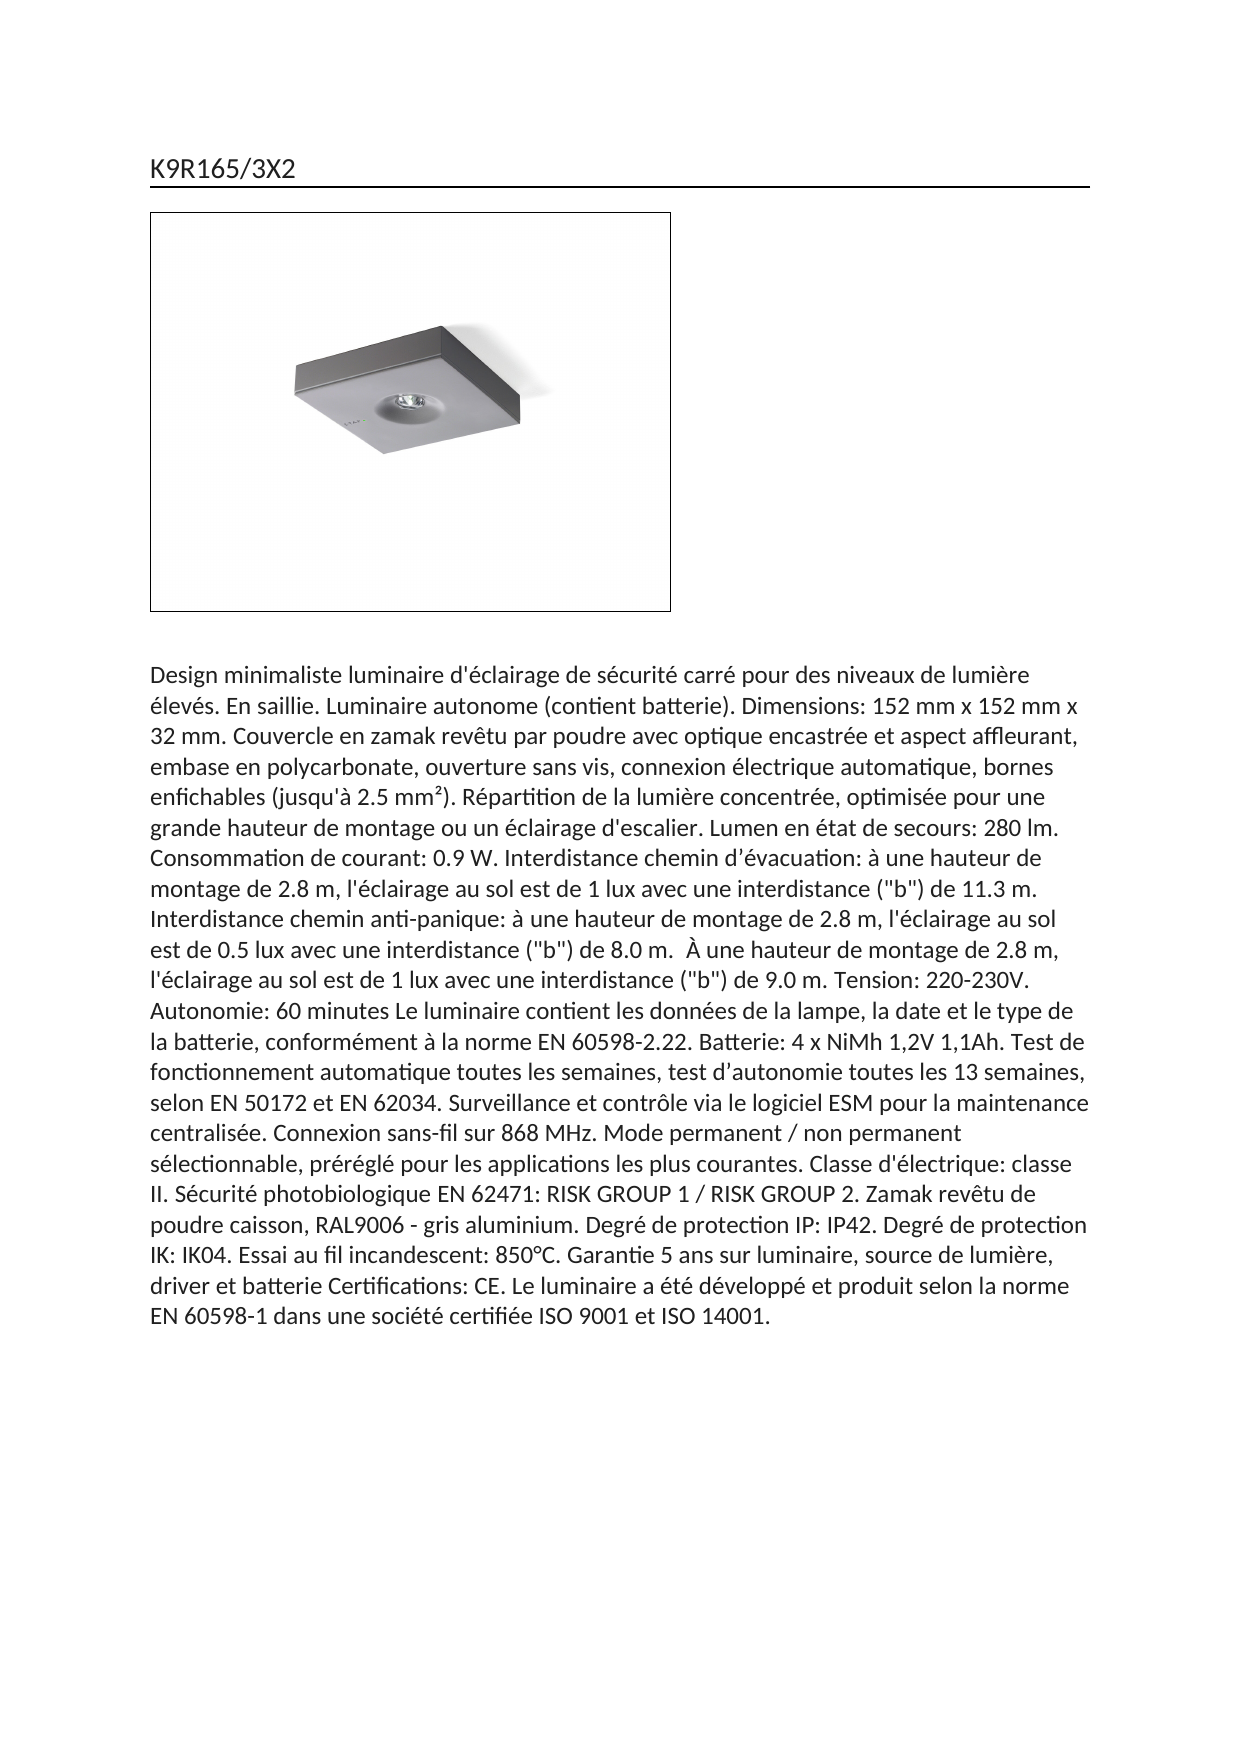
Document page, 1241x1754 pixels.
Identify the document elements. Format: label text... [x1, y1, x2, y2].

picture [151, 213, 670, 611]
text Design minimaliste luminaire d'éclairage de sécurité carré pour des niveaux de lumière élevés. En saillie. Luminaire autonome (contient batterie). Dimensions: 152 mm x 152 mm x 32 mm. Couvercle en zamak revêtu par poudre avec optique encastrée et aspect affleurant, embase en polycarbonate, ouverture sans vis, connexion électrique automatique, bornes enfichables (jusqu'à 2.5 mm²). Répartition de la lumière concentrée, optimisée pour une grande hauteur de montage ou un éclairage d'escalier. Lumen en état de secours: 280 lm. Consommation de courant: 0.9 W. Interdistance chemin d’évacuation: à une hauteur de montage de 2.8 m, l'éclairage au sol est de 1 lux avec une interdistance ("b") de 11.3 m. Interdistance chemin anti-panique: à une hauteur de montage de 2.8 m, l'éclairage au sol est de 0.5 lux avec une interdistance ("b") de 8.0 m. À une hauteur de montage de 2.8 m, l'éclairage au sol est de 1 lux avec une interdistance ("b") de 9.0 m. Tension: 220-230V. Autonomie: 60 minutes Le luminaire contient les données de la lampe, la date et le type de la batterie, conformément à la norme EN 60598-2.22. Batterie: 4 x NiMh 1,2V 1,1Ah. Test de fonctionnement automatique toutes les semaines, test d’autonomie toutes les 13 semaines, selon EN 50172 et EN 62034. Surveillance et contrôle via le logiciel ESM pour la maintenance centralisée. Connexion sans-fil sur 868 MHz. Mode permanent / non permanent sélectionnable, préréglé pour les applications les plus courantes. Classe d'électrique: classe II. Sécurité photobiologique EN 62471: RISK GROUP 1 / RISK GROUP 2. Zamak revêtu de poudre caisson, RAL9006 - gris aluminium. Degré de protection IP: IP42. Degré de protection IK: IK04. Essai au fil incandescent: 850°C. Garantie 5 ans sur luminaire, source de lumière, driver et batterie Certifications: CE. Le luminaire a été développé et produit selon la norme EN 60598-1 dans une société certifiée ISO 9001 et ISO 14001. [150, 659, 1090, 1331]
text K9R165/3X2 [150, 150, 1090, 186]
